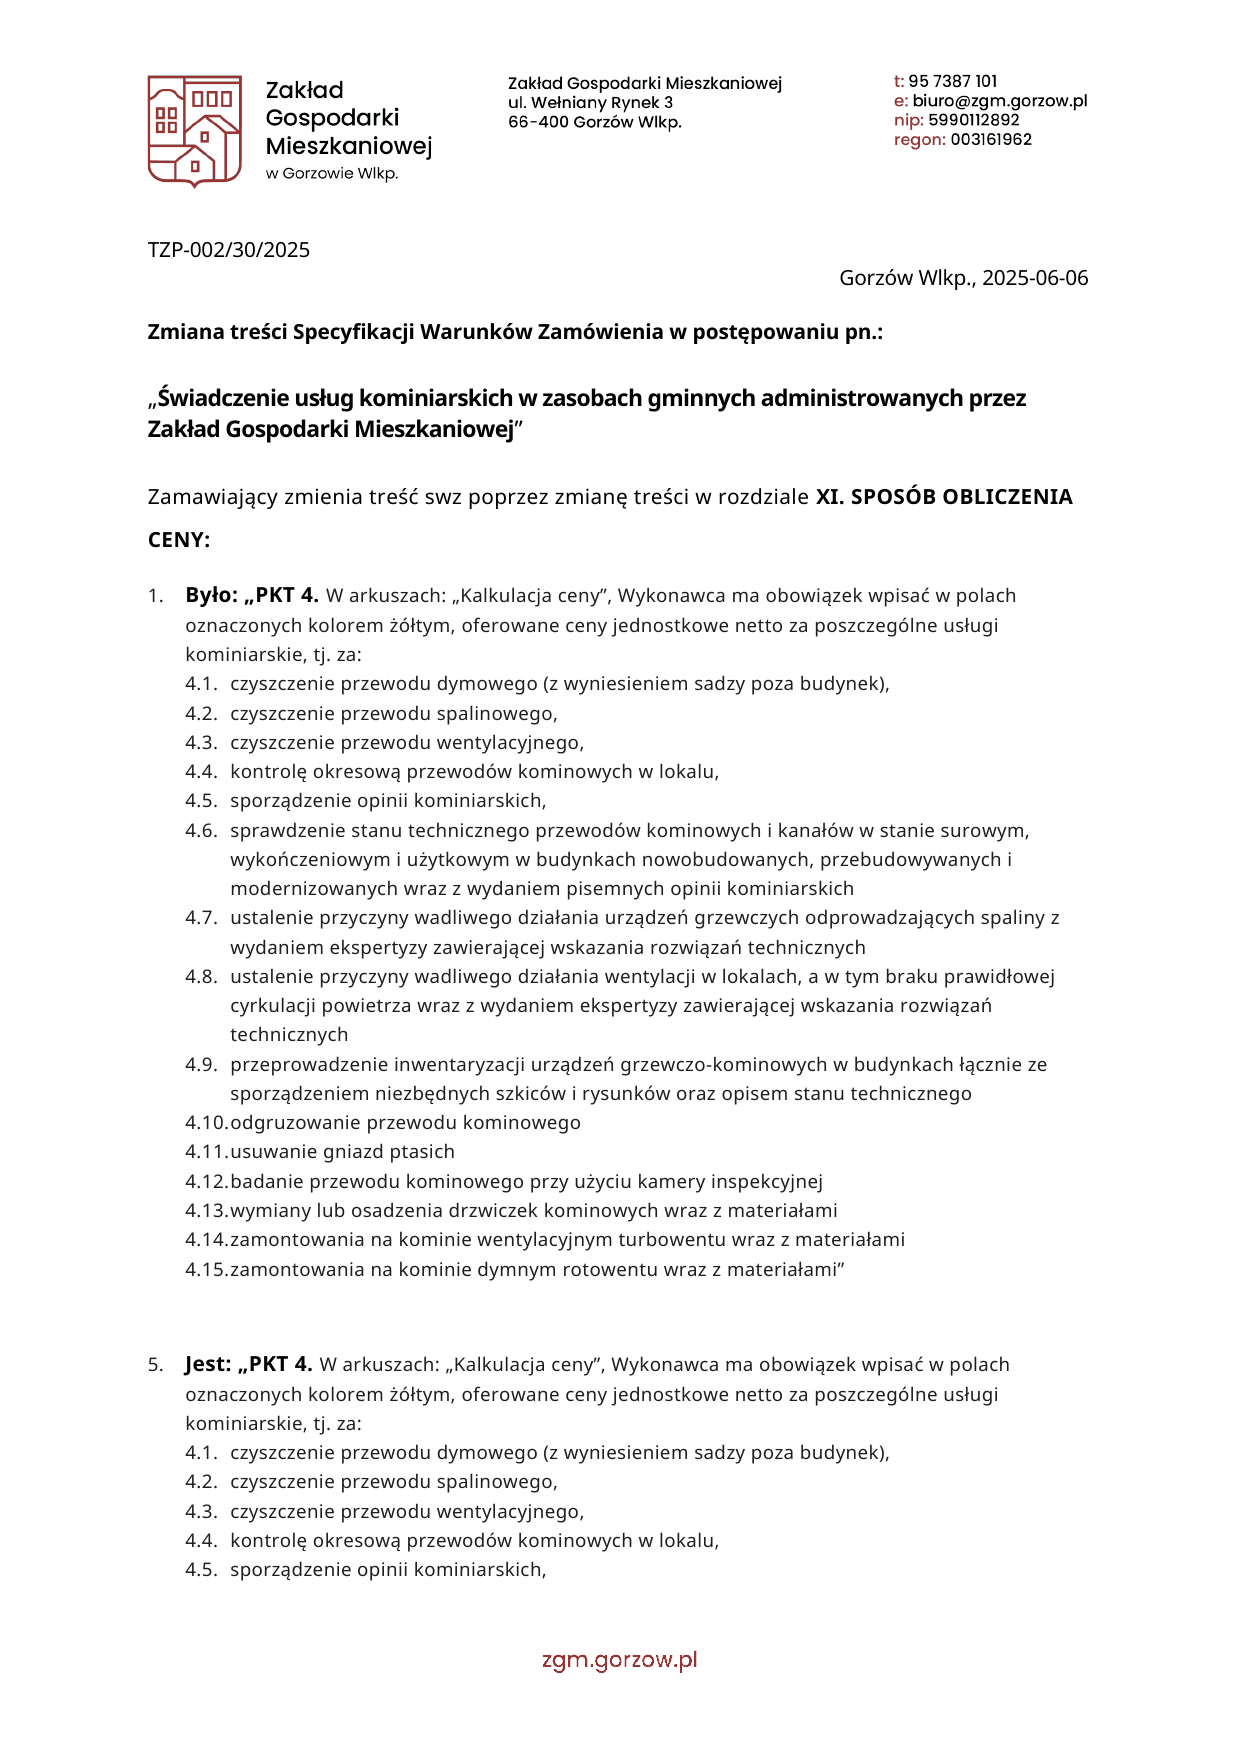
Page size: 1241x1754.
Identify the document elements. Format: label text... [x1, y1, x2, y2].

text TZP-002/30/2025 [148, 236, 1089, 263]
list ustalenie przyczyny wadliwego działania urządzeń grzewczych odprowadzających spaliny z wydaniem ekspertyzy zawierającej wskazania rozwiązań technicznych [185, 905, 1092, 959]
list czyszczenie przewodu spalinowego, [185, 1469, 1092, 1494]
list kontrolę okresową przewodów kominowych w lokalu, [185, 1527, 1092, 1553]
text Zamawiający zmienia treść swz poprzez zmianę treści w rozdziale XI. SPOSÓB OBLICZENIA CENY: [148, 482, 1092, 553]
text Gorzów Wlkp., 2025-06-06 [148, 263, 1089, 290]
list sporządzenie opinii kominiarskich, [185, 1556, 1092, 1582]
list sprawdzenie stanu technicznego przewodów kominowych i kanałów w stanie surowym, wykończeniowym i użytkowym w budynkach nowobudowanych, przebudowywanych i modernizowanych wraz z wydaniem pisemnych opinii kominiarskich [185, 817, 1092, 901]
list zamontowania na kominie wentylacyjnym turbowentu wraz z materiałami [185, 1227, 1092, 1252]
list badanie przewodu kominowego przy użyciu kamery inspekcyjnej [185, 1168, 1092, 1194]
list czyszczenie przewodu wentylacyjnego, [185, 729, 1092, 754]
title „Świadczenie usług kominiarskich w zasobach gminnych administrowanych przez Zakład Gospodarki Mieszkaniowej” [148, 382, 1092, 444]
picture [542, 1648, 699, 1681]
list przeprowadzenie inwentaryzacji urządzeń grzewczo-kominowych w budynkach łącznie ze sporządzeniem niezbędnych szkiców i rysunków oraz opisem stanu technicznego [185, 1051, 1092, 1106]
list sporządzenie opinii kominiarskich, [185, 788, 1092, 813]
picture [147, 73, 1088, 189]
list czyszczenie przewodu dymowego (z wyniesieniem sadzy poza budynek), [185, 1439, 1092, 1465]
list usuwanie gniazd ptasich [185, 1139, 1092, 1164]
text Zmiana treści Specyfikacji Warunków Zamówienia w postępowaniu pn.: [148, 317, 1089, 344]
list czyszczenie przewodu dymowego (z wyniesieniem sadzy poza budynek), [185, 671, 1092, 696]
list ustalenie przyczyny wadliwego działania wentylacji w lokalach, a w tym braku prawidłowej cyrkulacji powietrza wraz z wydaniem ekspertyzy zawierającej wskazania rozwiązań technicznych [185, 963, 1092, 1047]
list czyszczenie przewodu wentylacyjnego, [185, 1498, 1092, 1523]
list Jest: „PKT 4. W arkuszach: „Kalkulacja ceny”, Wykonawca ma obowiązek wpisać w polach oznaczonych kolorem żółtym, oferowane ceny jednostkowe netto za poszczególne usługi kominiarskie, tj. za: [148, 1349, 1092, 1436]
list odgruzowanie przewodu kominowego [185, 1109, 1092, 1135]
list wymiany lub osadzenia drzwiczek kominowych wraz z materiałami [185, 1197, 1092, 1223]
list kontrolę okresową przewodów kominowych w lokalu, [185, 758, 1092, 784]
list zamontowania na kominie dymnym rotowentu wraz z materiałami” [185, 1256, 1092, 1281]
list Było: „PKT 4. W arkuszach: „Kalkulacja ceny”, Wykonawca ma obowiązek wpisać w polach oznaczonych kolorem żółtym, oferowane ceny jednostkowe netto za poszczególne usługi kominiarskie, tj. za: [148, 580, 1092, 667]
list czyszczenie przewodu spalinowego, [185, 700, 1092, 725]
